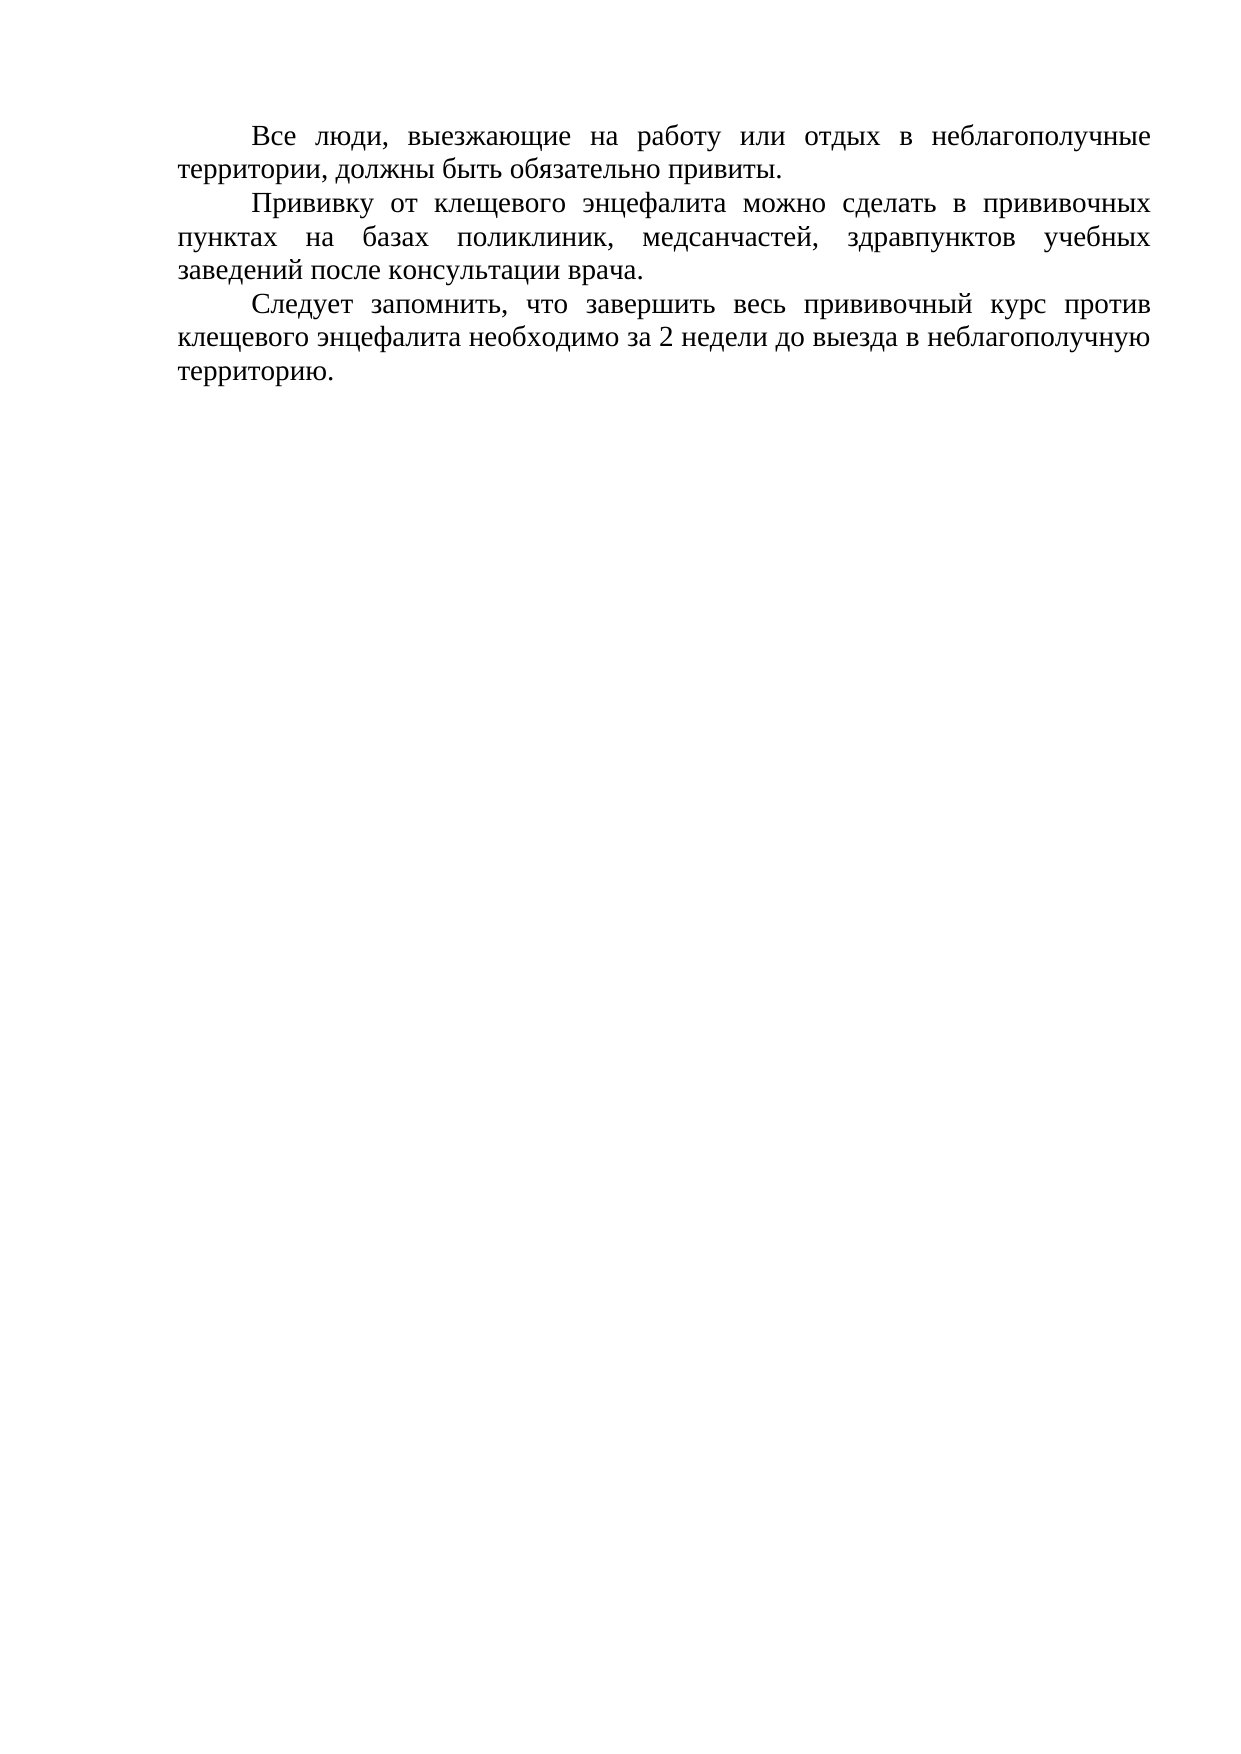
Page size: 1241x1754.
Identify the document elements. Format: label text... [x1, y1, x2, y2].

text Все люди, выезжающие на работу или отдых в неблагополучные территории, должны быть обязательно привиты. [177, 118, 1152, 185]
text Прививку от клещевого энцефалита можно сделать в прививочных пунктах на базах поликлиник, медсанчастей, здравпунктов учебных заведений после консультации врача. [177, 185, 1152, 286]
text Следует запомнить, что завершить весь прививочный курс против клещевого энцефалита необходимо за 2 недели до выезда в неблагополучную территорию. [177, 286, 1152, 386]
